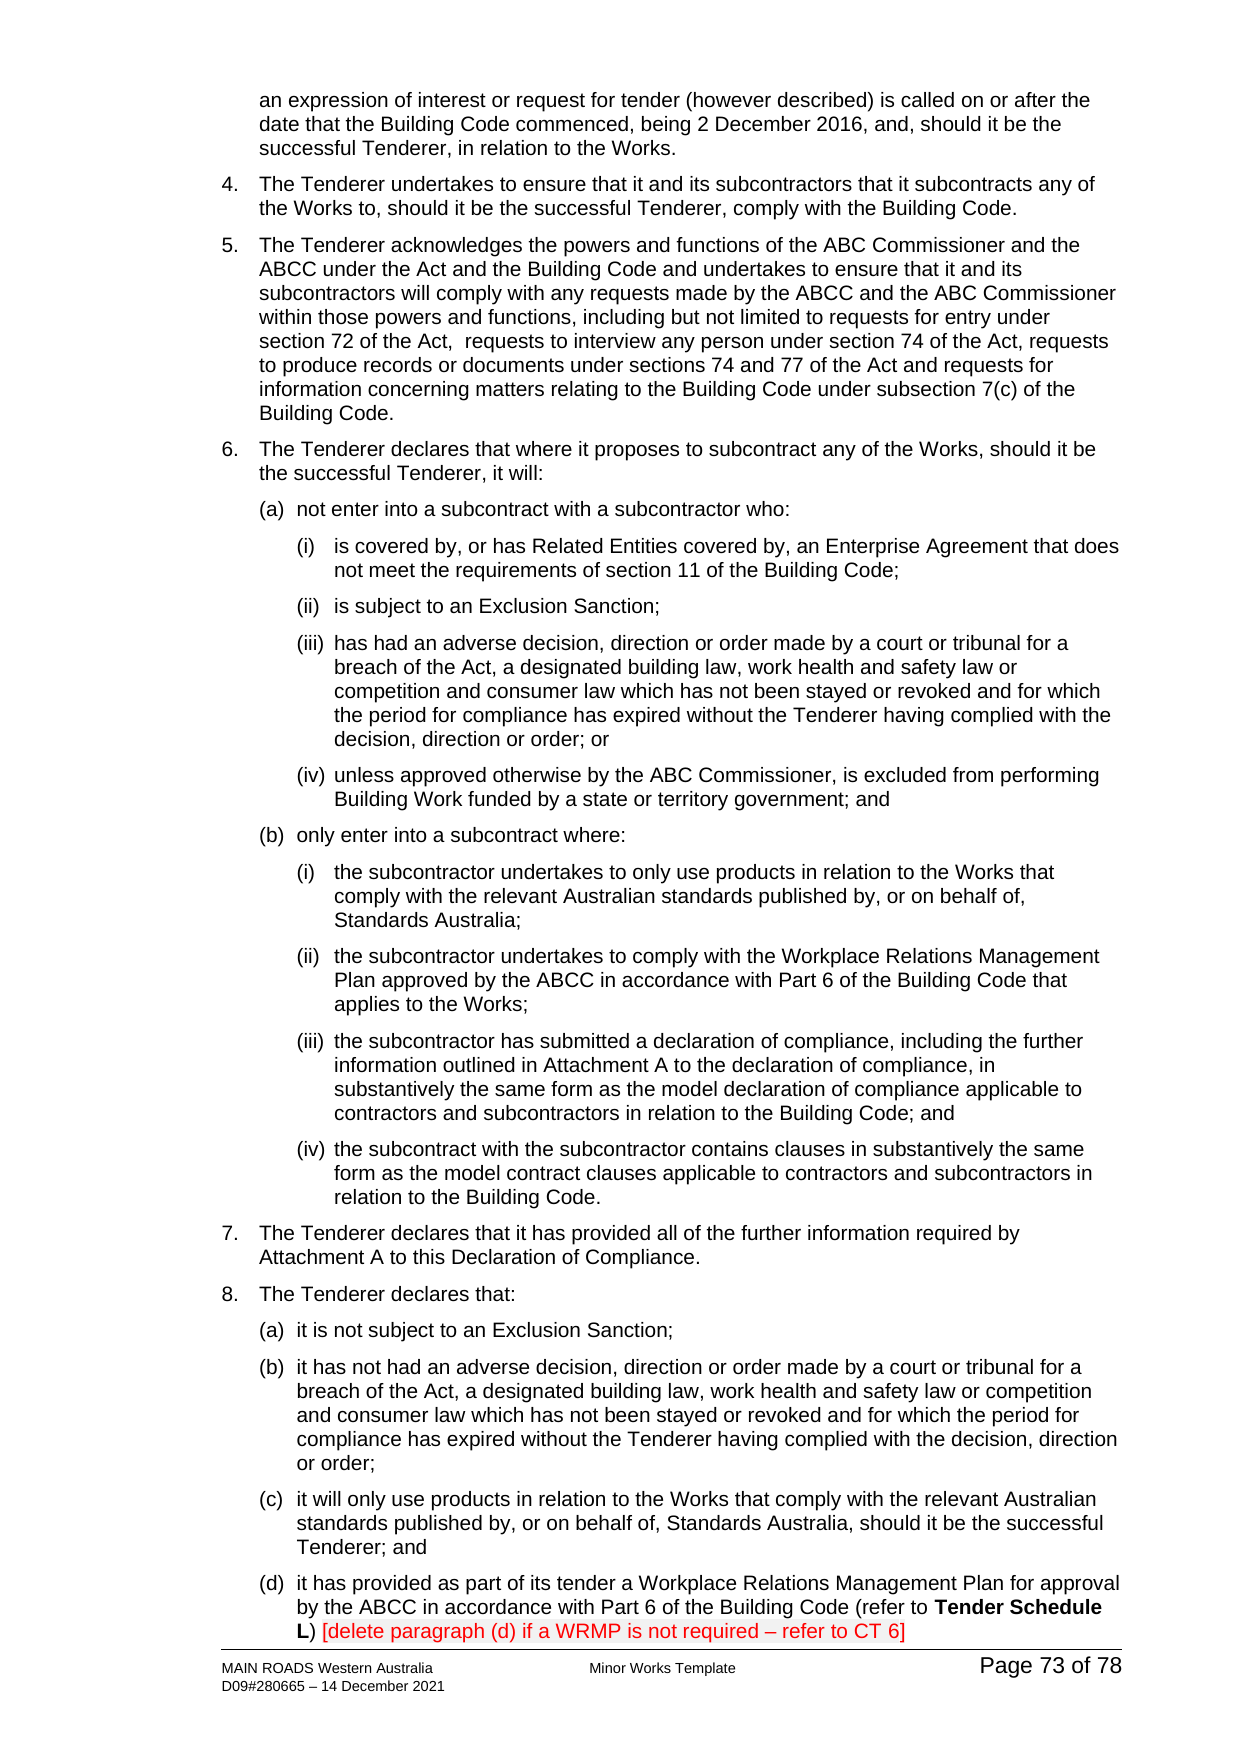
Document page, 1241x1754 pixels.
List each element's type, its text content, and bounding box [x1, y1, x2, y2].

list unless approved otherwise by the ABC Commissioner, is excluded from performing Building Work funded by a state or territory government; and [296, 763, 1122, 811]
list not enter into a subcontract with a subcontractor who: [259, 497, 1122, 521]
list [221, 88, 1122, 160]
list is subject to an Exclusion Sanction; [296, 594, 1122, 618]
list only enter into a subcontract where: [259, 823, 1122, 847]
list the subcontractor has submitted a declaration of compliance, including the further information outlined in Attachment A to the declaration of compliance, in substantively the same form as the model declaration of compliance applicable to contractors and subcontractors in relation to the Building Code; and [296, 1028, 1122, 1124]
list the subcontractor undertakes to comply with the Workplace Relations Management Plan approved by the ABCC in accordance with Part 6 of the Building Code that applies to the Works; [296, 944, 1122, 1016]
list is covered by, or has Related Entities covered by, an Enterprise Agreement that does not meet the requirements of section 11 of the Building Code; [296, 534, 1122, 582]
list it has not had an adverse decision, direction or order made by a court or tribunal for a breach of the Act, a designated building law, work health and safety law or competition and consumer law which has not been stayed or revoked and for which the period for compliance has expired without the Tenderer having complied with the decision, direction or order; [259, 1354, 1122, 1474]
list it has provided as part of its tender a Workplace Relations Management Plan for approval by the ABCC in accordance with Part 6 of the Building Code (refer to Tender Schedule L) [delete paragraph (d) if a WRMP is not required – refer to CT 6] [259, 1571, 1122, 1643]
list The Tenderer declares that it has provided all of the further information required by Attachment A to this Declaration of Compliance. [221, 1221, 1122, 1269]
list the subcontract with the subcontractor contains clauses in substantively the same form as the model contract clauses applicable to contractors and subcontractors in relation to the Building Code. [296, 1137, 1122, 1209]
list The Tenderer acknowledges the powers and functions of the ABC Commissioner and the ABCC under the Act and the Building Code and undertakes to ensure that it and its subcontractors will comply with any requests made by the ABCC and the ABC Commissioner within those powers and functions, including but not limited to requests for entry under section 72 of the Act, requests to interview any person under section 74 of the Act, requests to produce records or documents under sections 74 and 77 of the Act and requests for information concerning matters relating to the Building Code under subsection 7(c) of the Building Code. [221, 233, 1122, 424]
list The Tenderer declares that where it proposes to subcontract any of the Works, should it be the successful Tenderer, it will: [221, 437, 1122, 485]
list the subcontractor undertakes to only use products in relation to the Works that comply with the relevant Australian standards published by, or on behalf of, Standards Australia; [296, 860, 1122, 932]
list it will only use products in relation to the Works that comply with the relevant Australian standards published by, or on behalf of, Standards Australia, should it be the successful Tenderer; and [259, 1487, 1122, 1559]
list The Tenderer declares that: [221, 1282, 1122, 1306]
list has had an adverse decision, direction or order made by a court or tribunal for a breach of the Act, a designated building law, work health and safety law or competition and consumer law which has not been stayed or revoked and for which the period for compliance has expired without the Tenderer having complied with the decision, direction or order; or [296, 631, 1122, 750]
list The Tenderer undertakes to ensure that it and its subcontractors that it subcontracts any of the Works to, should it be the successful Tenderer, comply with the Building Code. [221, 172, 1122, 220]
list it is not subject to an Exclusion Sanction; [259, 1318, 1122, 1342]
